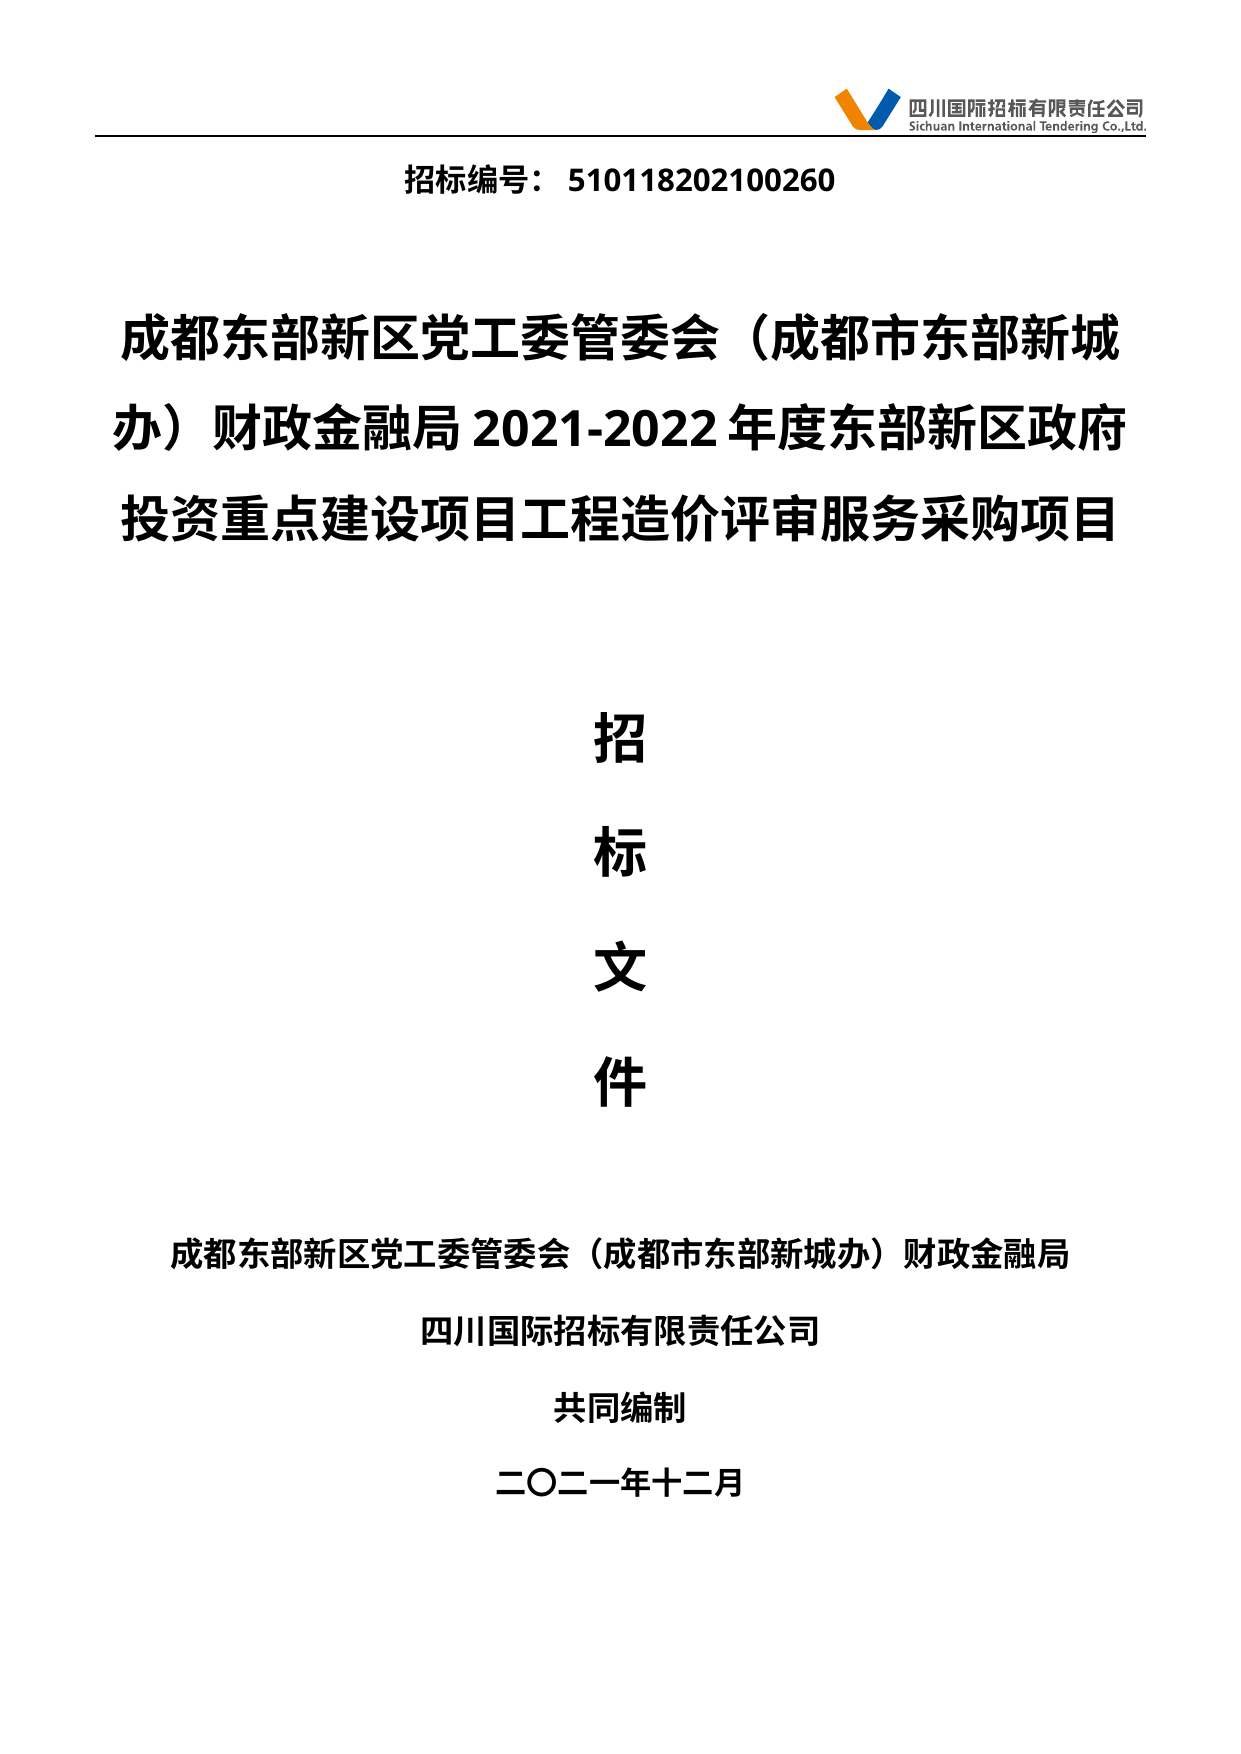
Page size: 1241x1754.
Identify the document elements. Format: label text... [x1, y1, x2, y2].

text 件 [94, 1039, 1146, 1118]
text 二〇二一年十二月 [94, 1458, 1146, 1504]
text 四川国际招标有限责任公司 [94, 1304, 1146, 1353]
text 招 [94, 695, 1146, 774]
text 共同编制 [94, 1381, 1146, 1429]
text 招标编号： 510118202100260 [94, 155, 1146, 200]
text 标 [94, 810, 1146, 888]
text 文 [94, 925, 1146, 1003]
text 成都东部新区党工委管委会（成都市东部新城办）财政金融局 [94, 1228, 1146, 1276]
text 成都东部新区党工委管委会（成都市东部新城办）财政金融局2021-2022年度东部新区政府投资重点建设项目工程造价评审服务采购项目 [94, 298, 1146, 552]
